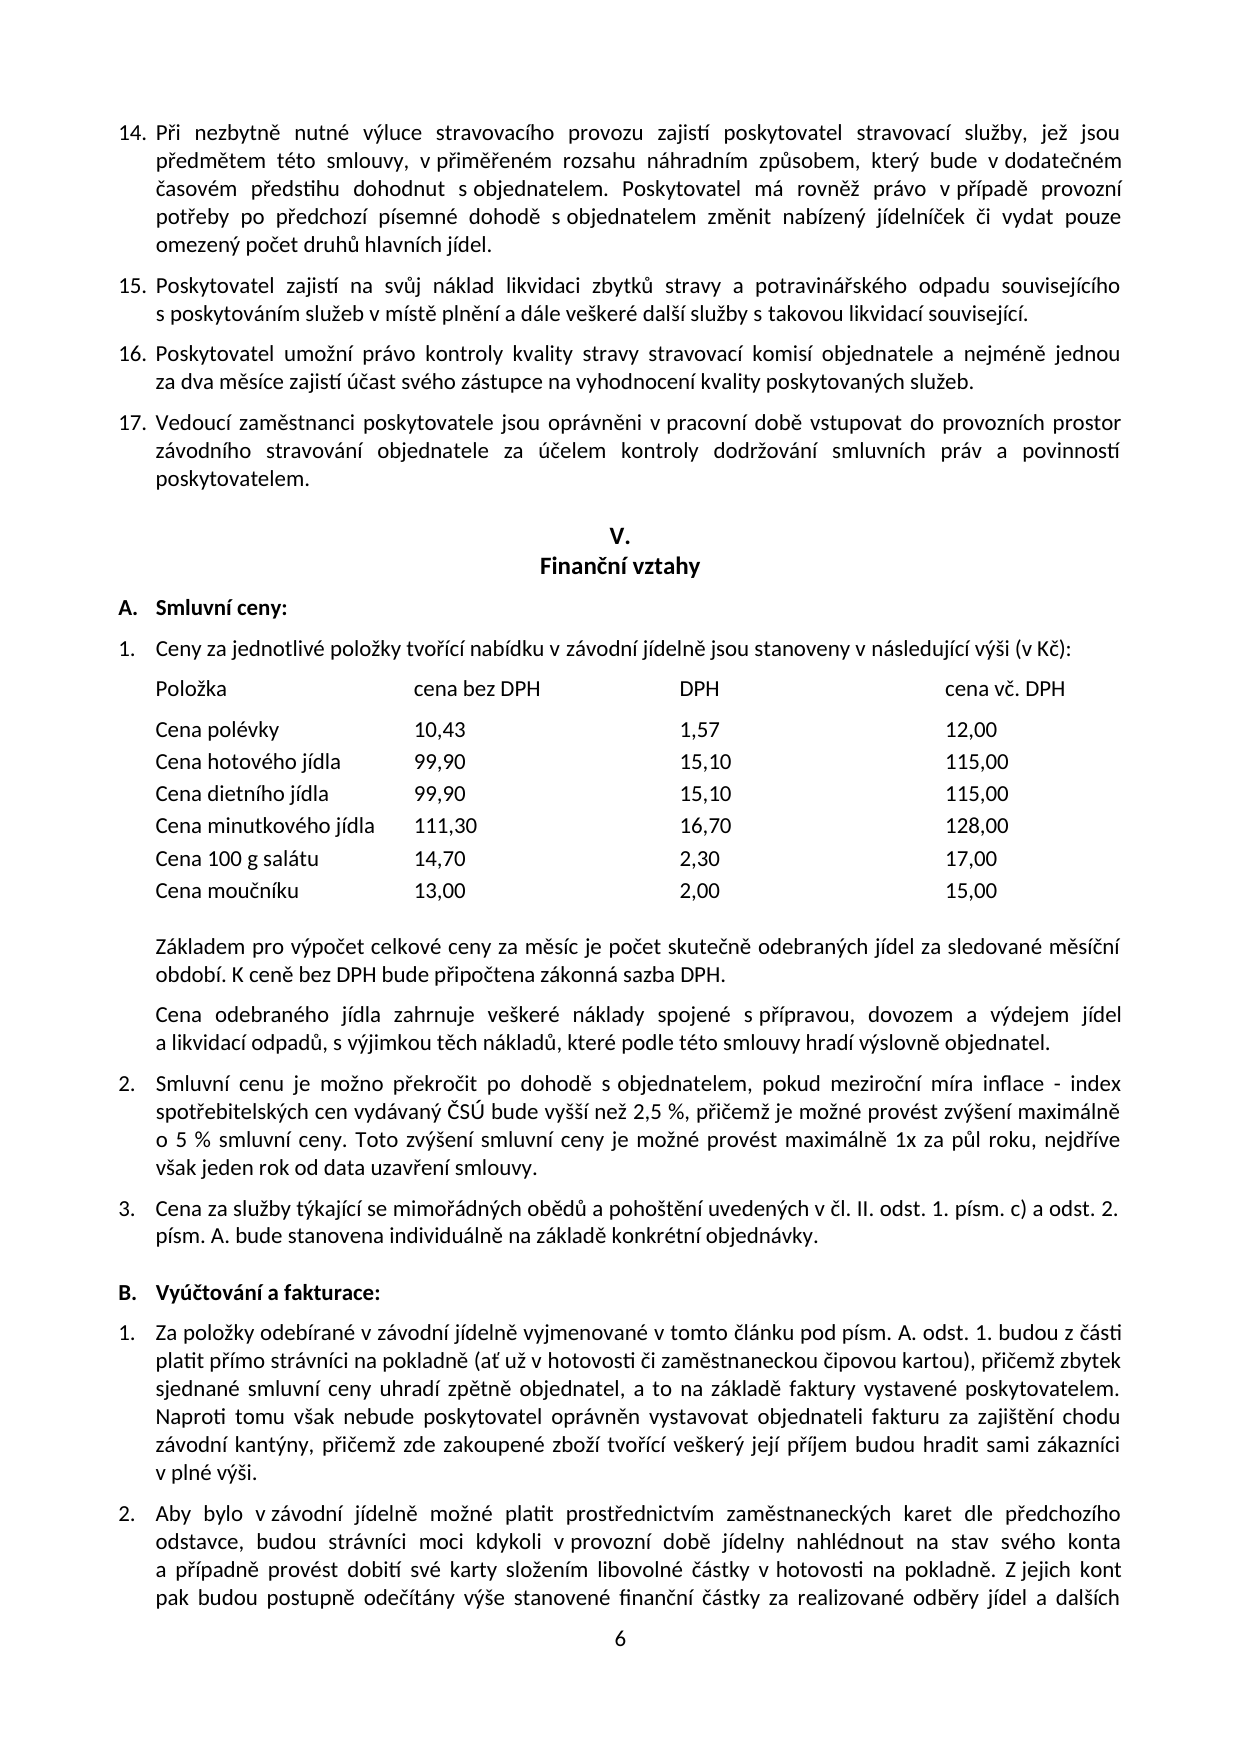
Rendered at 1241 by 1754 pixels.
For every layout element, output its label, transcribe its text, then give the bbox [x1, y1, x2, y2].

text Položka cena bez DPH DPH cena vč. DPH [155, 674, 1122, 702]
list Ceny za jednotlivé položky tvořící nabídku v závodní jídelně jsou stanoveny v následující výši (v Kč): [118, 634, 1122, 662]
list Při nezbytně nutné výluce stravovacího provozu zajistí poskytovatel stravovací služby, jež jsou předmětem této smlouvy, v přiměřeném rozsahu náhradním způsobem, který bude v dodatečném časovém předstihu dohodnut s objednatelem. Poskytovatel má rovněž právo v případě provozní potřeby po předchozí písemné dohodě s objednatelem změnit nabízený jídelníček či vydat pouze omezený počet druhů hlavních jídel. [118, 118, 1122, 258]
text Základem pro výpočet celkové ceny za měsíc je počet skutečně odebraných jídel za sledované měsíční období. K ceně bez DPH bude připočtena zákonná sazba DPH. [155, 932, 1122, 988]
text Cena dietního jídla 99,90 15,10 115,00 [155, 779, 1122, 807]
text Cena 100 g salátu 14,70 2,30 17,00 [155, 844, 1122, 872]
text Cena hotového jídla 99,90 15,10 115,00 [155, 747, 1122, 775]
text Cena minutkového jídla 111,30 16,70 128,00 [155, 812, 1122, 839]
list Za položky odebírané v závodní jídelně vyjmenované v tomto článku pod písm. A. odst. 1. budou z části platit přímo strávníci na pokladně (ať už v hotovosti či zaměstnaneckou čipovou kartou), přičemž zbytek sjednané smluvní ceny uhradí zpětně objednatel, a to na základě faktury vystavené poskytovatelem. Naproti tomu však nebude poskytovatel oprávněn vystavovat objednateli fakturu za zajištění chodu závodní kantýny, přičemž zde zakoupené zboží tvořící veškerý její příjem budou hradit sami zákazníci v plné výši. [118, 1318, 1122, 1486]
list Poskytovatel zajistí na svůj náklad likvidaci zbytků stravy a potravinářského odpadu souvisejícího s poskytováním služeb v místě plnění a dále veškeré další služby s takovou likvidací související. [118, 271, 1122, 327]
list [118, 1499, 1122, 1611]
text Cena polévky 10,43 1,57 12,00 [155, 715, 1122, 743]
list Vyúčtování a fakturace: [118, 1278, 1122, 1306]
list Smluvní cenu je možno překročit po dohodě s objednatelem, pokud meziroční míra inflace - index spotřebitelských cen vydávaný ČSÚ bude vyšší než 2,5 %, přičemž je možné provést zvýšení maximálně o 5 % smluvní ceny. Toto zvýšení smluvní ceny je možné provést maximálně 1x za půl roku, nejdříve však jeden rok od data uzavření smlouvy. [118, 1069, 1122, 1181]
list Cena za služby týkající se mimořádných obědů a pohoštění uvedených v čl. II. odst. 1. písm. c) a odst. 2. písm. A. bude stanovena individuálně na základě konkrétní objednávky. [118, 1194, 1122, 1250]
text Finanční vztahy [118, 550, 1122, 581]
list Poskytovatel umožní právo kontroly kvality stravy stravovací komisí objednatele a nejméně jednou za dva měsíce zajistí účast svého zástupce na vyhodnocení kvality poskytovaných služeb. [118, 339, 1122, 395]
text V. [118, 520, 1122, 550]
list Vedoucí zaměstnanci poskytovatele jsou oprávněni v pracovní době vstupovat do provozních prostor závodního stravování objednatele za účelem kontroly dodržování smluvních práv a povinností poskytovatelem. [118, 408, 1122, 492]
list Smluvní ceny: [118, 593, 1122, 621]
text Cena moučníku 13,00 2,00 15,00 [155, 876, 1122, 904]
text Cena odebraného jídla zahrnuje veškeré náklady spojené s přípravou, dovozem a výdejem jídel a likvidací odpadů, s výjimkou těch nákladů, které podle této smlouvy hradí výslovně objednatel. [155, 1001, 1122, 1057]
